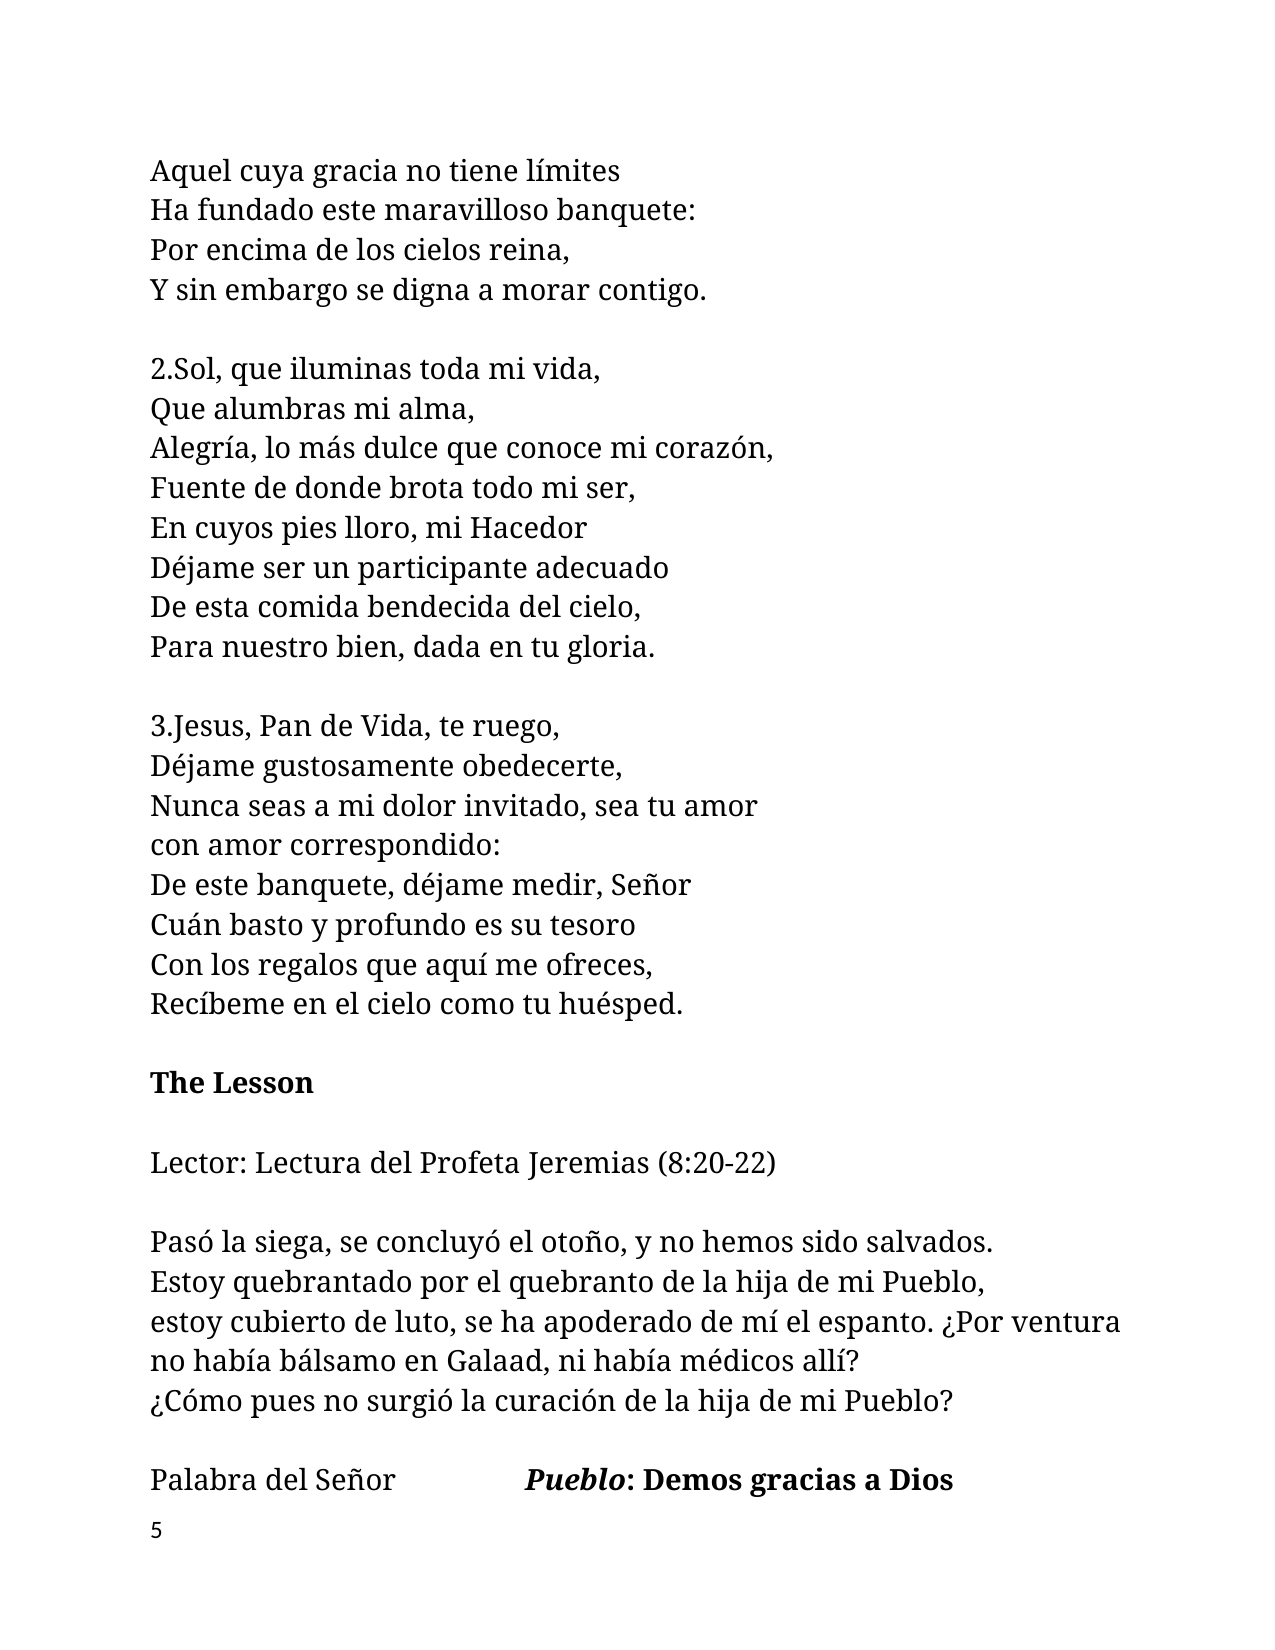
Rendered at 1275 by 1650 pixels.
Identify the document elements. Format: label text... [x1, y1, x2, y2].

text Déjame ser un participante adecuado [150, 547, 1125, 587]
text 3.Jesus, Pan de Vida, te ruego, [150, 706, 1125, 745]
text Alegría, lo más dulce que conoce mi corazón, [150, 428, 1125, 467]
text De este banquete, déjame medir, Señor [150, 864, 1125, 904]
text The Lesson [150, 1063, 1125, 1102]
text Por encima de los cielos reina, [150, 229, 1125, 269]
text Fuente de donde brota todo mi ser, [150, 467, 1125, 507]
text Para nuestro bien, dada en tu gloria. [150, 626, 1125, 666]
text En cuyos pies lloro, mi Hacedor [150, 507, 1125, 547]
text De esta comida bendecida del cielo, [150, 587, 1125, 626]
text Cuán basto y profundo es su tesoro [150, 904, 1125, 944]
text con amor correspondido: [150, 825, 1125, 864]
text Recíbeme en el cielo como tu huésped. [150, 983, 1125, 1023]
text Aquel cuya gracia no tiene límites [150, 150, 1125, 190]
text Estoy quebrantado por el quebranto de la hija de mi Pueblo, [150, 1261, 1125, 1301]
text 2.Sol, que iluminas toda mi vida, [150, 348, 1125, 388]
text ¿Cómo pues no surgió la curación de la hija de mi Pueblo? [150, 1380, 1125, 1420]
text Lector: Lectura del Profeta Jeremias (8:20-22) [150, 1142, 1125, 1182]
text Con los regalos que aquí me ofreces, [150, 944, 1125, 983]
text Y sin embargo se digna a morar contigo. [150, 269, 1125, 309]
text estoy cubierto de luto, se ha apoderado de mí el espanto. ¿Por ventura [150, 1301, 1125, 1341]
text Ha fundado este maravilloso banquete: [150, 190, 1125, 229]
text Que alumbras mi alma, [150, 388, 1125, 428]
text Palabra del Señor Pueblo: Demos gracias a Dios [150, 1460, 1125, 1499]
text Nunca seas a mi dolor invitado, sea tu amor [150, 785, 1125, 825]
text no había bálsamo en Galaad, ni había médicos allí? [150, 1341, 1125, 1380]
text Pasó la siega, se concluyó el otoño, y no hemos sido salvados. [150, 1222, 1125, 1261]
text Déjame gustosamente obedecerte, [150, 745, 1125, 785]
